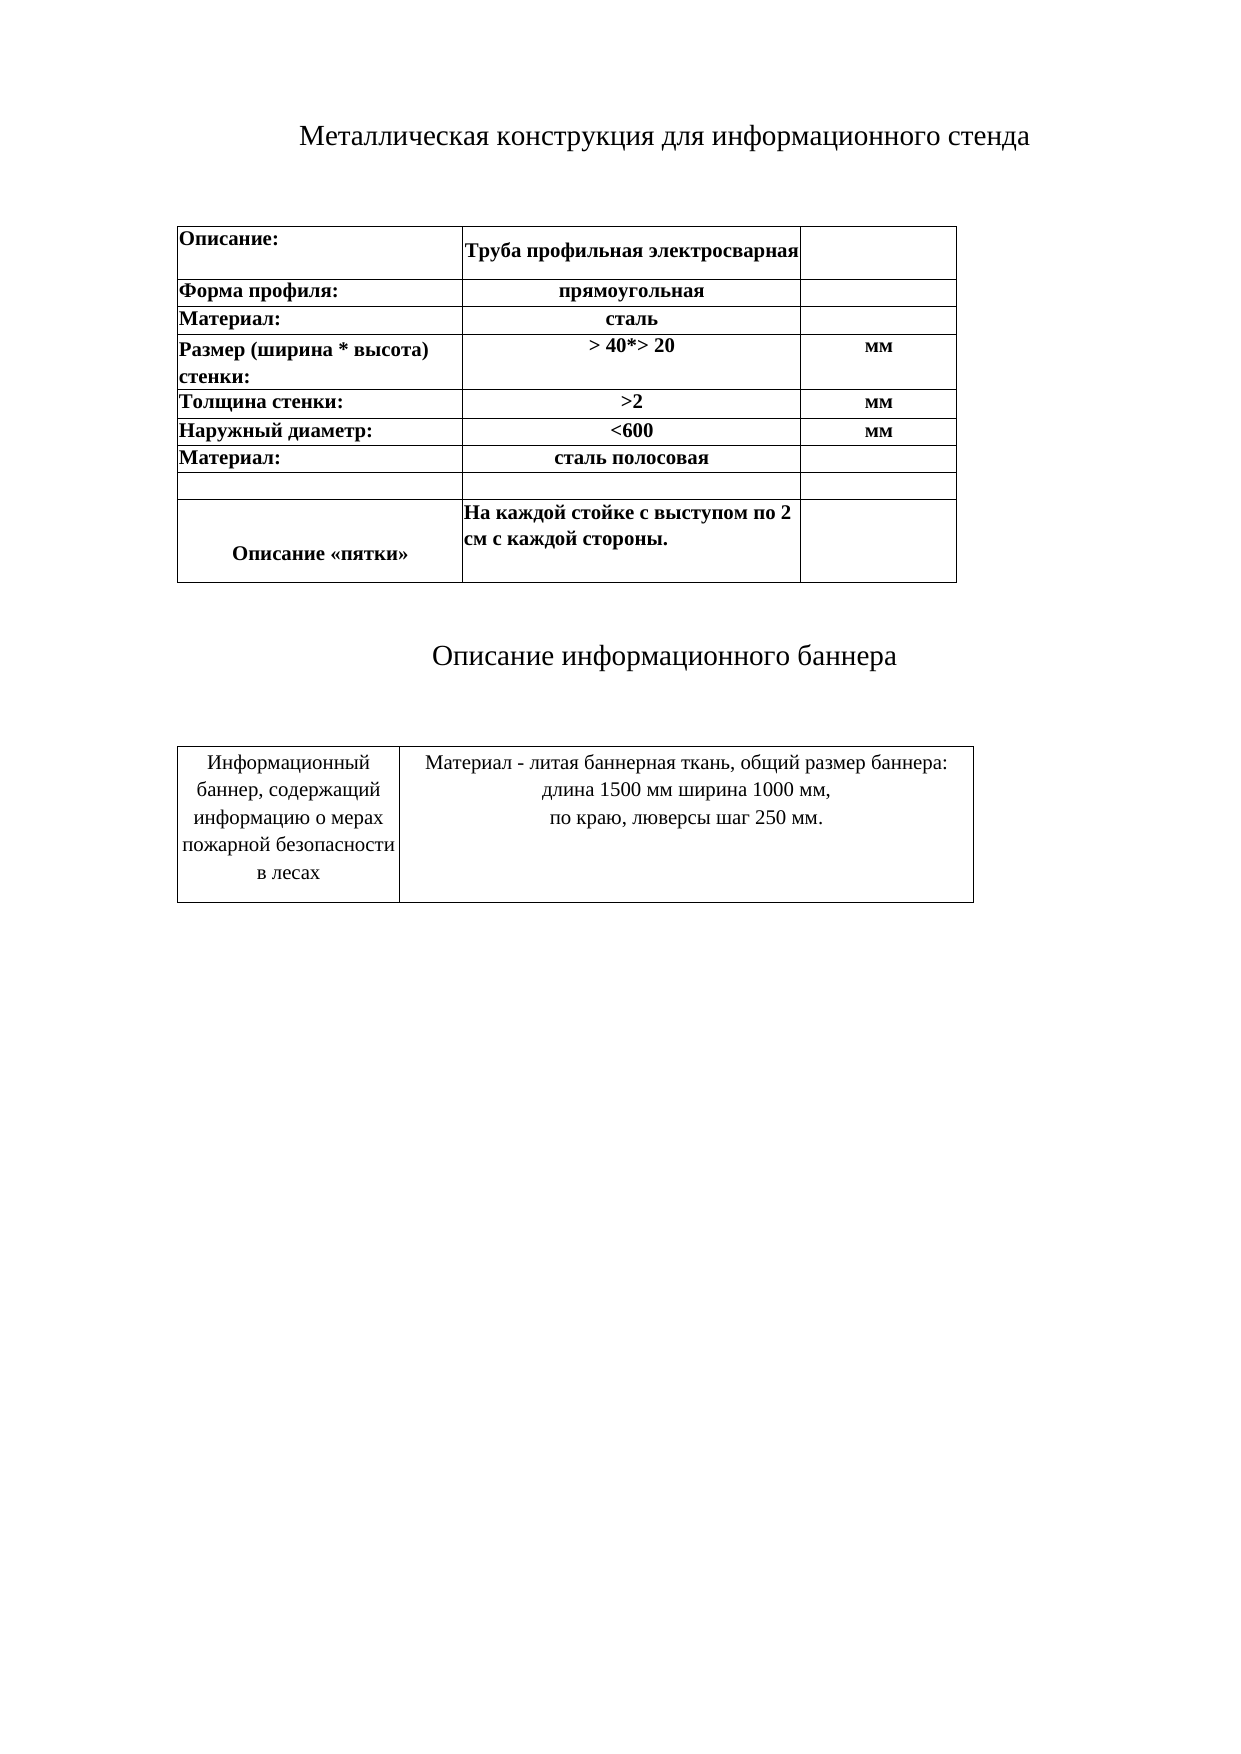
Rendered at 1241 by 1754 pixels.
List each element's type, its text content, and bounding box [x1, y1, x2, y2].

table_cell [178, 473, 462, 499]
text Описание информационного баннера [177, 638, 1152, 672]
table_cell [801, 473, 956, 499]
table_cell [801, 307, 956, 333]
table_header Материал - литая баннерная ткань, общий размер баннера: длина 1500 мм ширина 1000 мм, по краю, люверсы шаг 250 мм. [400, 747, 973, 902]
table_cell Размер (ширина * высота) стенки: [178, 335, 462, 389]
table_cell Материал: [178, 446, 462, 472]
table_cell Форма профиля: [178, 280, 462, 306]
table_header Труба профильная электросварная [463, 227, 800, 278]
table_cell мм [801, 335, 956, 389]
table_cell [801, 446, 956, 472]
table_cell сталь полосовая [463, 446, 800, 472]
text Металлическая конструкция для информационного стенда [177, 118, 1152, 152]
table_cell [801, 500, 956, 582]
table_cell Описание «пятки» [178, 500, 462, 582]
table_cell > 40*> 20 [463, 335, 800, 389]
table_cell На каждой стойке с выступом по 2 см с каждой стороны. [463, 500, 800, 582]
table_cell сталь [463, 307, 800, 333]
table_header Описание: [178, 227, 462, 278]
table_cell Наружный диаметр: [178, 419, 462, 445]
table_cell <600 [463, 419, 800, 445]
table_cell мм [801, 419, 956, 445]
table_header [801, 227, 956, 278]
table_cell [463, 473, 800, 499]
table_cell [801, 280, 956, 306]
table_header Информационный баннер, содержащий информацию о мерах пожарной безопасности в лесах [178, 747, 399, 902]
table_cell прямоугольная [463, 280, 800, 306]
table_cell >2 [463, 390, 800, 418]
table_cell Толщина стенки: [178, 390, 462, 418]
table_cell мм [801, 390, 956, 418]
table_cell Материал: [178, 307, 462, 333]
